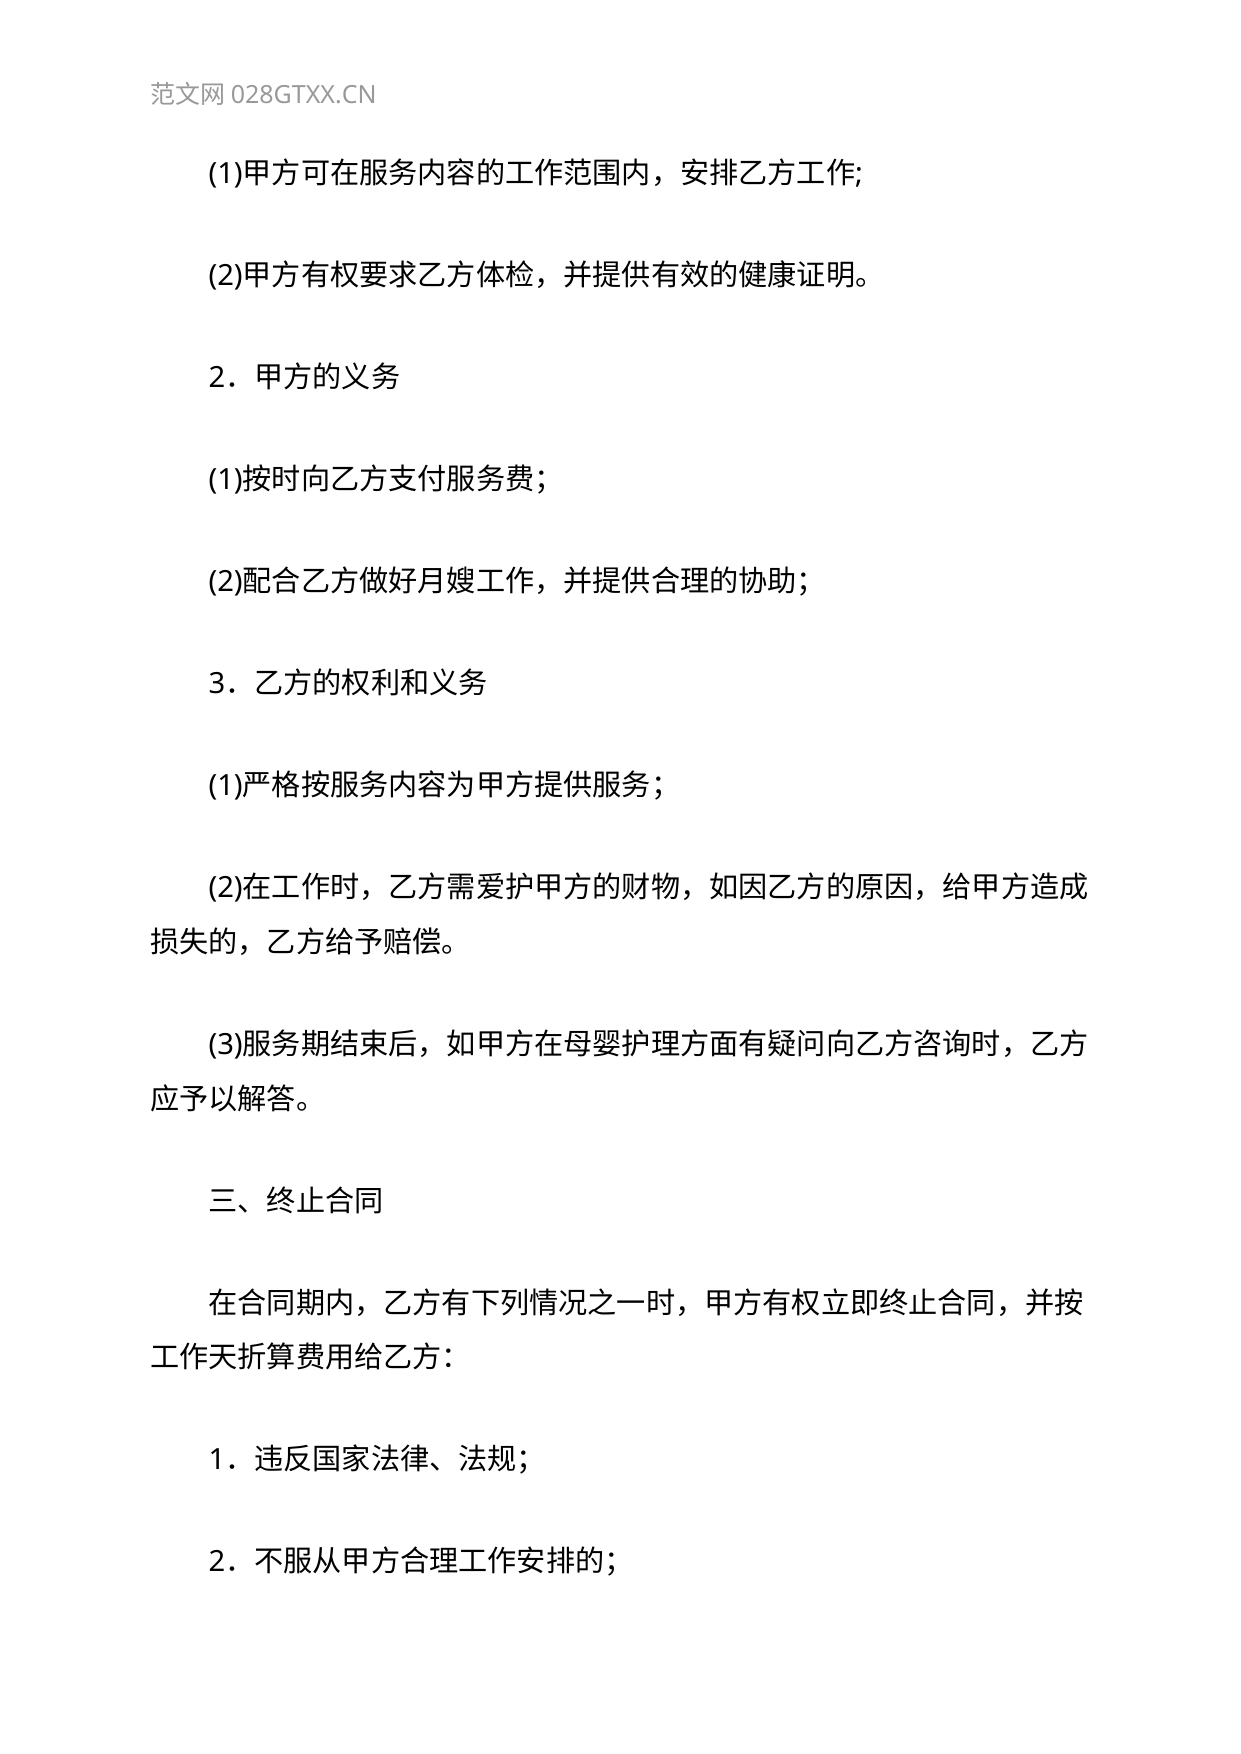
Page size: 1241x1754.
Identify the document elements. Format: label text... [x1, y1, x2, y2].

text 2．甲方的义务 [150, 354, 1090, 396]
text (3)服务期结束后，如甲方在母婴护理方面有疑问向乙方咨询时，乙方应予以解答。 [150, 1021, 1090, 1118]
text (1)甲方可在服务内容的工作范围内，安排乙方工作; [150, 150, 1090, 192]
text (2)在工作时，乙方需爱护甲方的财物，如因乙方的原因，给甲方造成损失的，乙方给予赔偿。 [150, 864, 1090, 961]
text 3．乙方的权利和义务 [150, 660, 1090, 702]
text 在合同期内，乙方有下列情况之一时，甲方有权立即终止合同，并按工作天折算费用给乙方： [150, 1279, 1090, 1376]
text (1)按时向乙方支付服务费； [150, 456, 1090, 498]
text (1)严格按服务内容为甲方提供服务； [150, 762, 1090, 804]
text 三、终止合同 [150, 1177, 1090, 1220]
text 1．违反国家法律、法规； [150, 1436, 1090, 1478]
text 2．不服从甲方合理工作安排的； [150, 1538, 1090, 1580]
text (2)配合乙方做好月嫂工作，并提供合理的协助； [150, 558, 1090, 600]
text (2)甲方有权要求乙方体检，并提供有效的健康证明。 [150, 252, 1090, 294]
